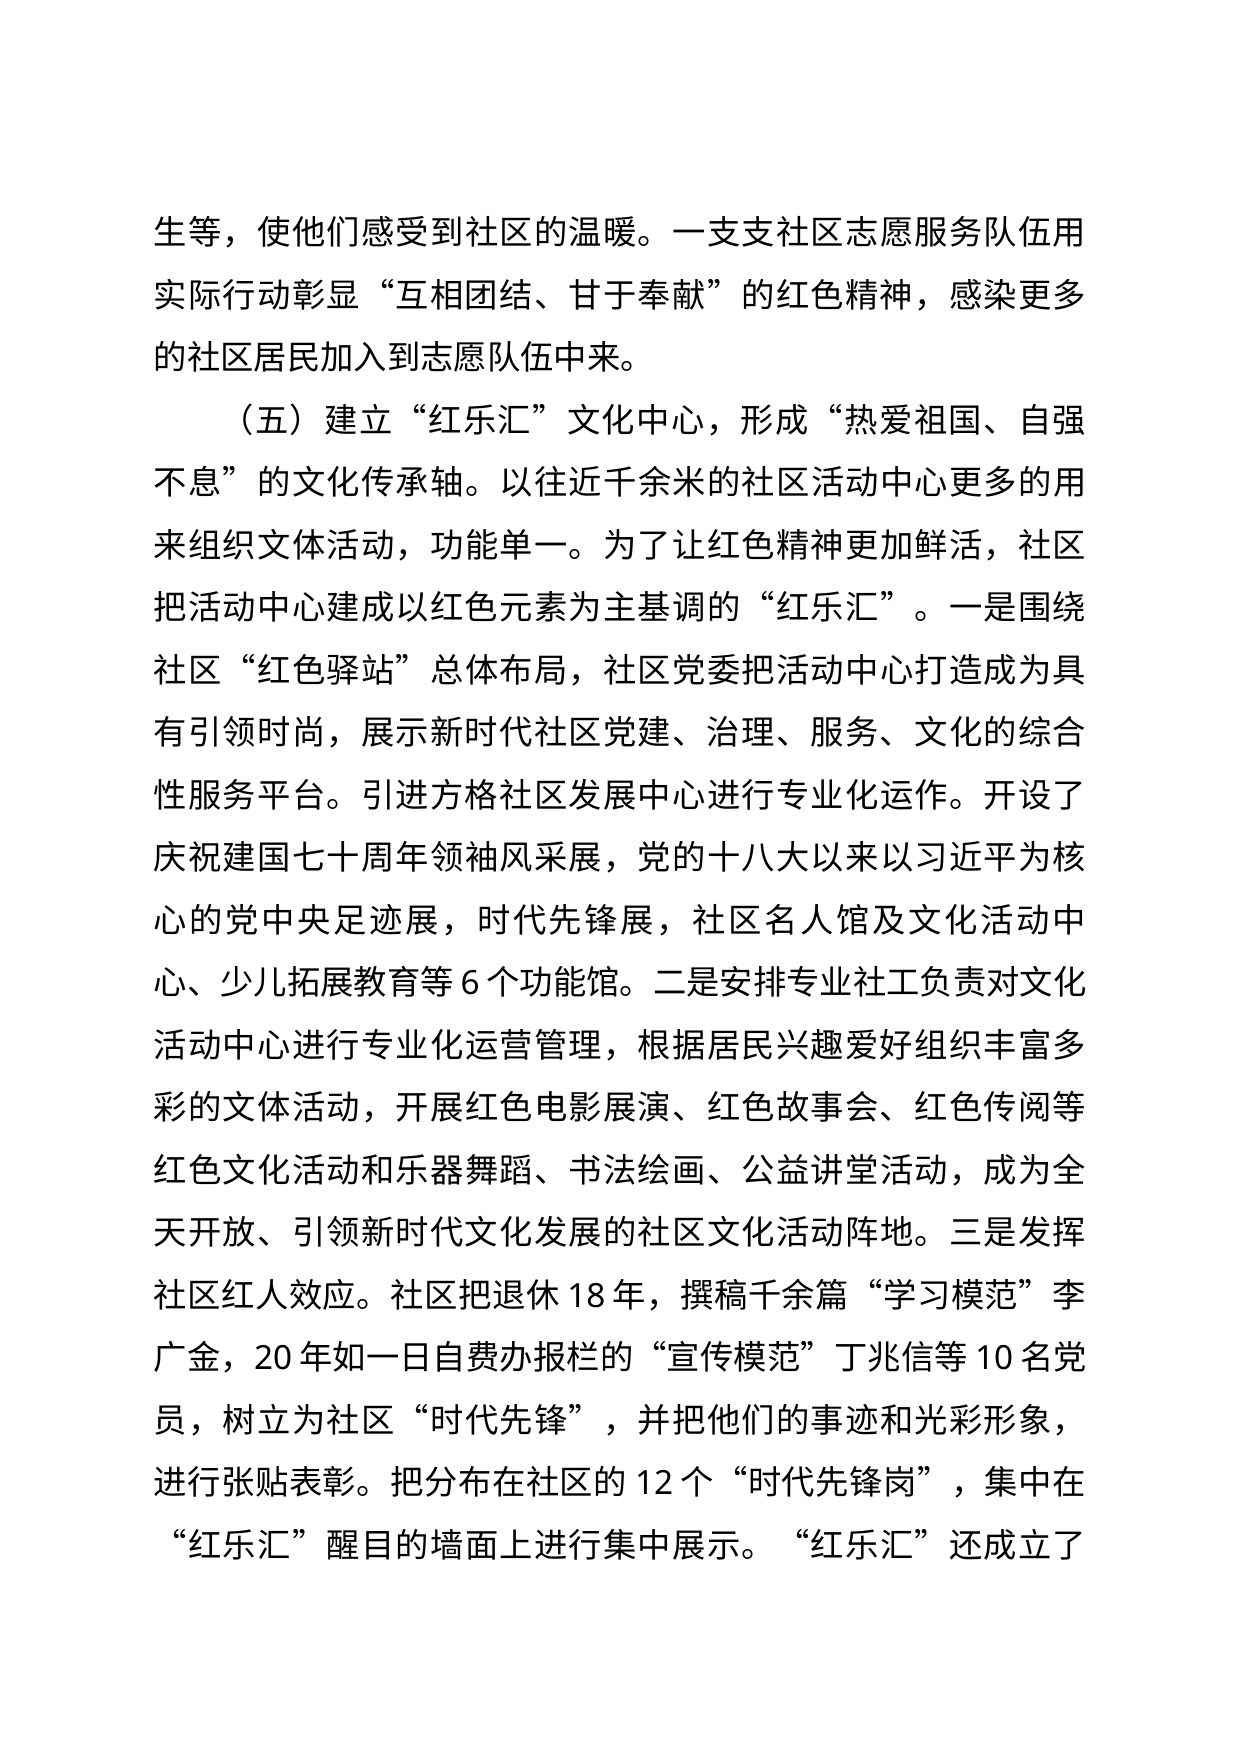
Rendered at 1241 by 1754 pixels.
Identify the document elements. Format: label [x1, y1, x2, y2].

text [153, 382, 1087, 1570]
text [153, 195, 1087, 382]
